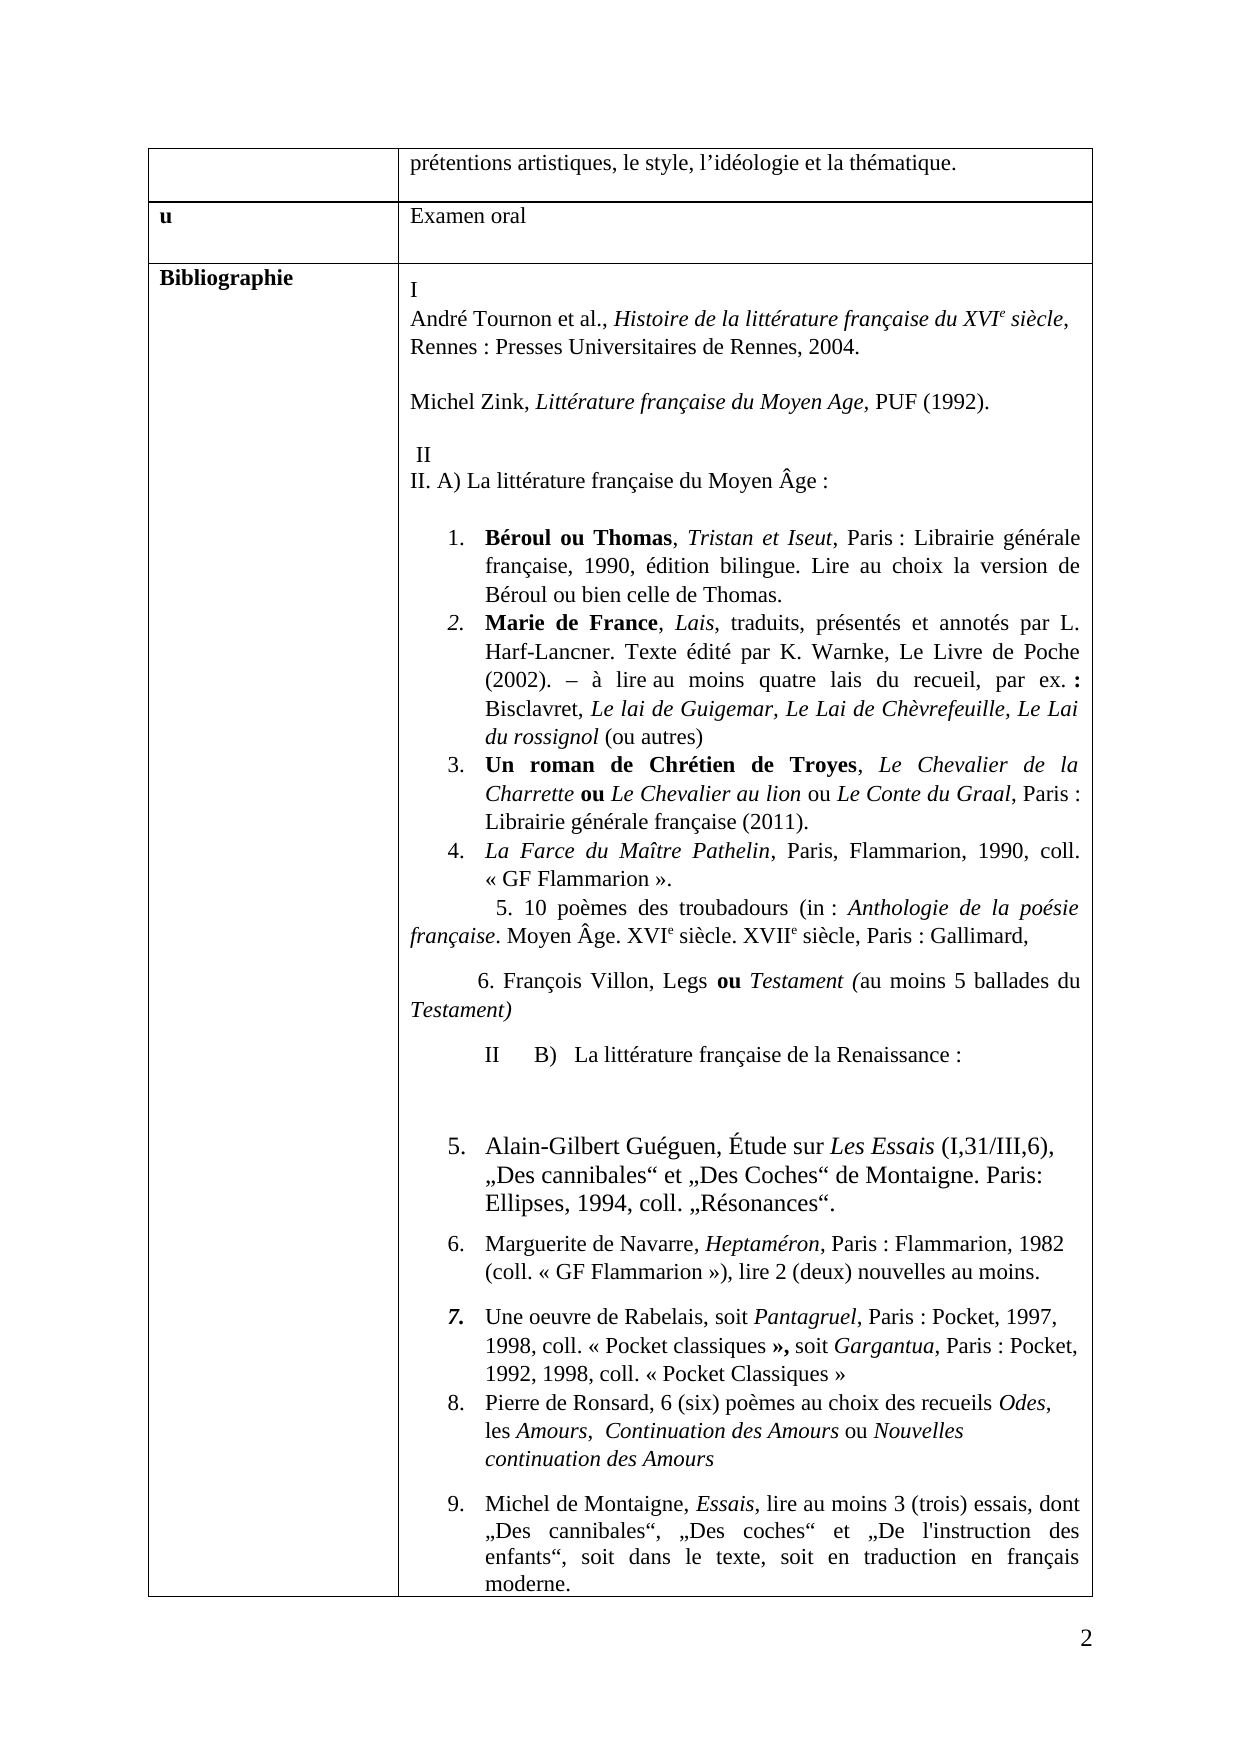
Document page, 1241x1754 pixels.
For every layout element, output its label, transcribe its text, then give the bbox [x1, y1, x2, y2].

table_cell Examen oral [399, 203, 1092, 263]
table_cell Bibliographie [149, 264, 398, 1596]
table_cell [149, 149, 398, 201]
table_cell I André Tournon et al., Histoire de la littérature française du XVIe siècle, Rennes : Presses Universitaires de Rennes, 2004. Michel Zink, Littérature française du Moyen Age, PUF (1992). II II. A) La littérature française du Moyen Âge : Béroul ou Thomas, Tristan et Iseut, Paris : Librairie générale française, 1990, édition bilingue. Lire au choix la version de Béroul ou bien celle de Thomas. Marie de France, Lais, traduits, présentés et annotés par L. Harf-Lancner. Texte édité par K. Warnke, Le Livre de Poche (2002). – à lire au moins quatre lais du recueil, par ex. : Bisclavret, Le lai de Guigemar, Le Lai de Chèvrefeuille, Le Lai du rossignol (ou autres) Un roman de Chrétien de Troyes, Le Chevalier de la Charrette ou Le Chevalier au lion ou Le Conte du Graal, Paris : Librairie générale française (2011). La Farce du Maître Pathelin, Paris, Flammarion, 1990, coll. « GF Flammarion ». 5. 10 poèmes des troubadours (in : Anthologie de la poésie française. Moyen Âge. XVIe siècle. XVIIe siècle, Paris : Gallimard, 6. François Villon, Legs ou Testament (au moins 5 ballades du Testament) II B) La littérature française de la Renaissance : Alain-Gilbert Guéguen, Étude sur Les Essais (I,31/III,6), „Des cannibales“ et „Des Coches“ de Montaigne. Paris: Ellipses, 1994, coll. „Résonances“. Marguerite de Navarre, Heptaméron, Paris : Flammarion, 1982 (coll. « GF Flammarion »), lire 2 (deux) nouvelles au moins. Une oeuvre de Rabelais, soit Pantagruel, Paris : Pocket, 1997, 1998, coll. « Pocket classiques », soit Gargantua, Paris : Pocket, 1992, 1998, coll. « Pocket Classiques » Pierre de Ronsard, 6 (six) poèmes au choix des recueils Odes, les Amours, Continuation des Amours ou Nouvelles continuation des Amours Michel de Montaigne, Essais, lire au moins 3 (trois) essais, dont „Des cannibales“, „Des coches“ et „De l'instruction des enfants“, soit dans le texte, soit en traduction en français moderne. [399, 264, 1092, 1596]
table_cell u [149, 203, 398, 263]
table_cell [399, 149, 1092, 201]
